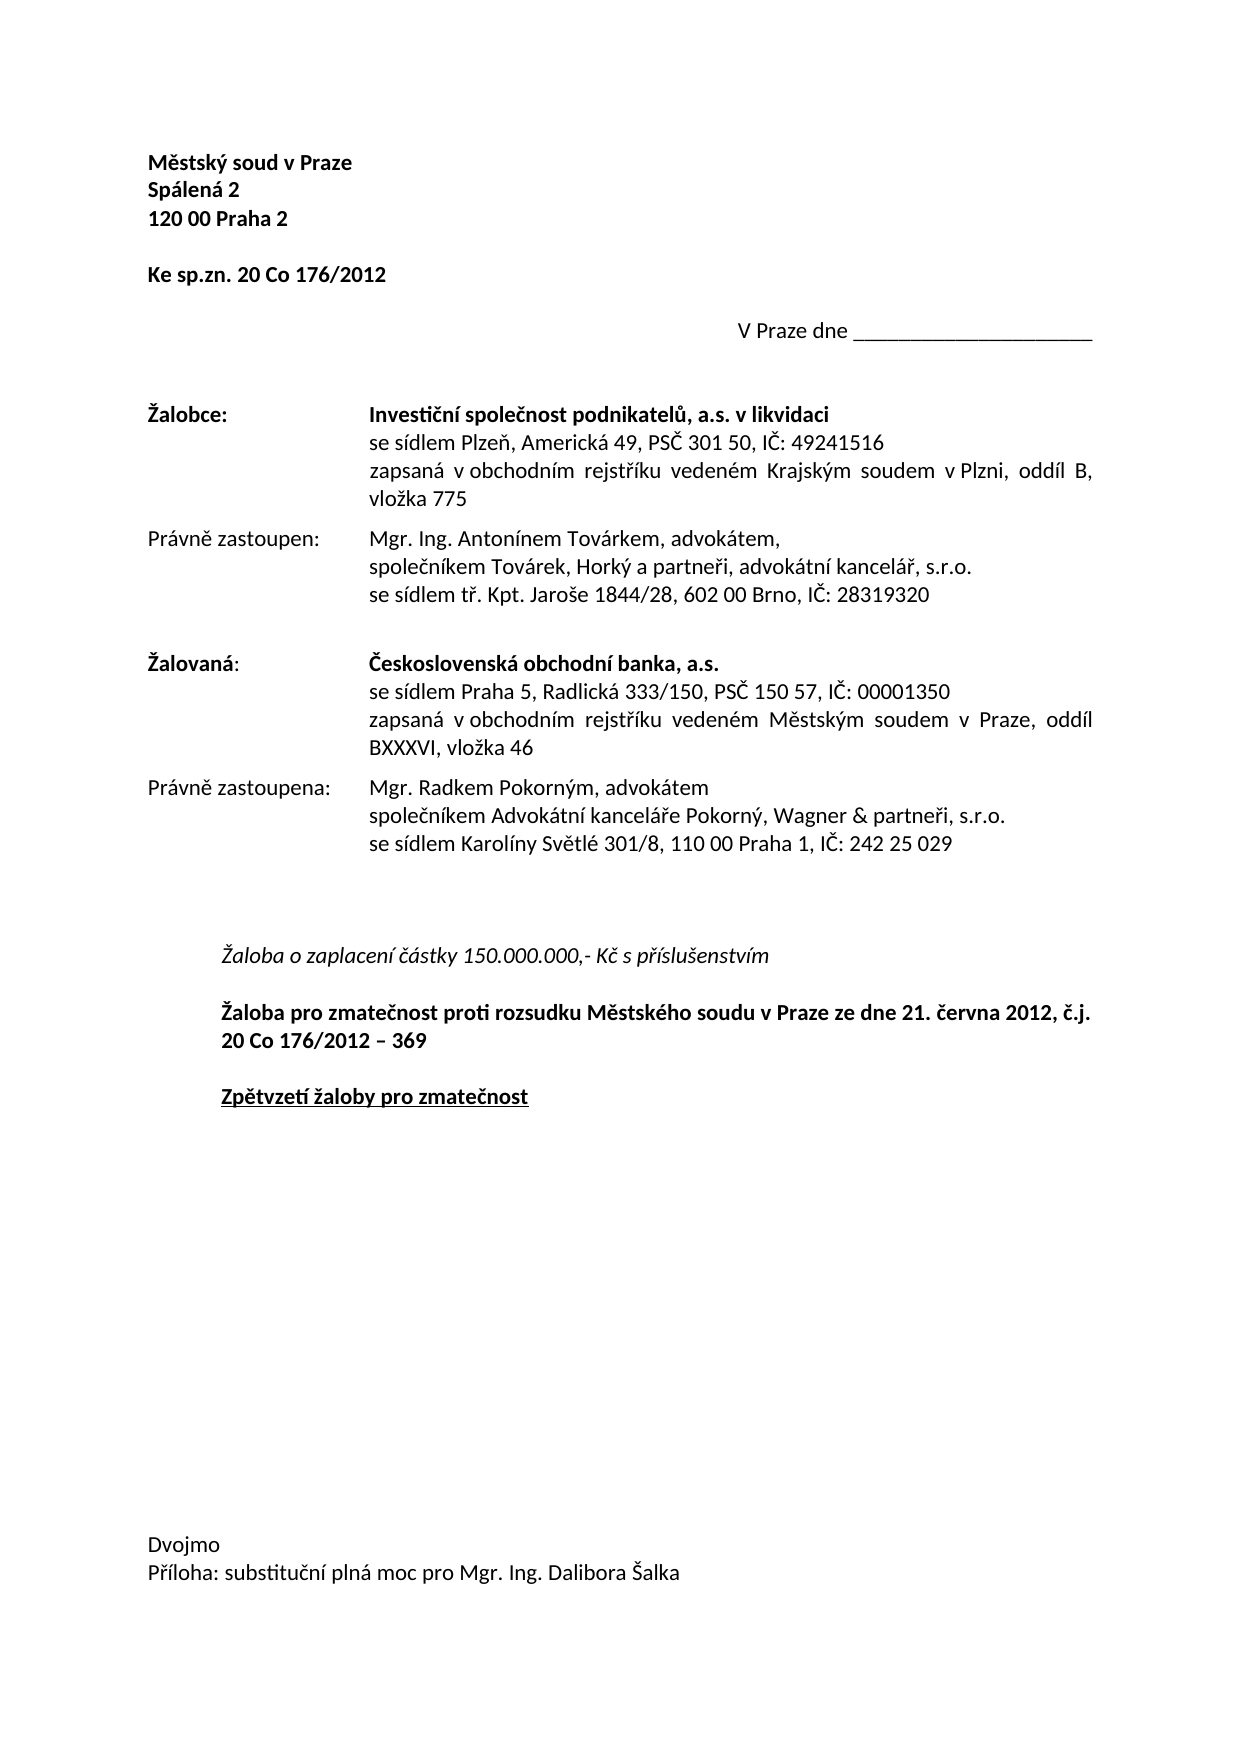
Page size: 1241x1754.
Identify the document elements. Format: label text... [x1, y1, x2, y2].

text Právně zastoupen: Mgr. Ing. Antonínem Továrkem, advokátem, [148, 524, 1093, 552]
text Právně zastoupena: Mgr. Radkem Pokorným, advokátem [148, 773, 1093, 802]
text se sídlem tř. Kpt. Jaroše 1844/28, 602 00 Brno, IČ: 28319320 [295, 580, 1093, 608]
text Ke sp.zn. 20 Co 176/2012 [148, 260, 1093, 288]
text Žalobce: Investiční společnost podnikatelů, a.s. v likvidaci [148, 400, 1093, 428]
text Městský soud v Praze [148, 148, 1093, 176]
text Zpětvzetí žaloby pro zmatečnost [221, 1082, 1093, 1110]
text se sídlem Praha 5, Radlická 333/150, PSČ 150 57, IČ: 00001350 [148, 677, 1093, 705]
text společníkem Advokátní kanceláře Pokorný, Wagner & partneři, s.r.o. [148, 802, 1093, 829]
text 120 00 Praha 2 [148, 204, 1093, 232]
text Žaloba pro zmatečnost proti rozsudku Městského soudu v Praze ze dne 21. června 2012, č.j. 20 Co 176/2012 – 369 [221, 998, 1093, 1054]
text zapsaná v obchodním rejstříku vedeném Městským soudem v Praze, oddíl BXXXVI, vložka 46 [369, 705, 1093, 761]
text Dvojmo [148, 1530, 1093, 1558]
text Spálená 2 [148, 176, 1093, 204]
text zapsaná v obchodním rejstříku vedeném Krajským soudem v Plzni, oddíl B, vložka 775 [369, 456, 1093, 512]
text Žalovaná: Československá obchodní banka, a.s. [148, 649, 1093, 677]
text se sídlem Karolíny Světlé 301/8, 110 00 Praha 1, IČ: 242 25 029 [148, 829, 1093, 858]
text společníkem Továrek, Horký a partneři, advokátní kancelář, s.r.o. [295, 552, 1093, 580]
text Příloha: substituční plná moc pro Mgr. Ing. Dalibora Šalka [148, 1558, 1093, 1586]
text se sídlem Plzeň, Americká 49, PSČ 301 50, IČ: 49241516 [369, 428, 1093, 456]
text Žaloba o zaplacení částky 150.000.000,- Kč s příslušenstvím [221, 942, 1093, 970]
text V Praze dne _____________________ [664, 316, 1093, 344]
